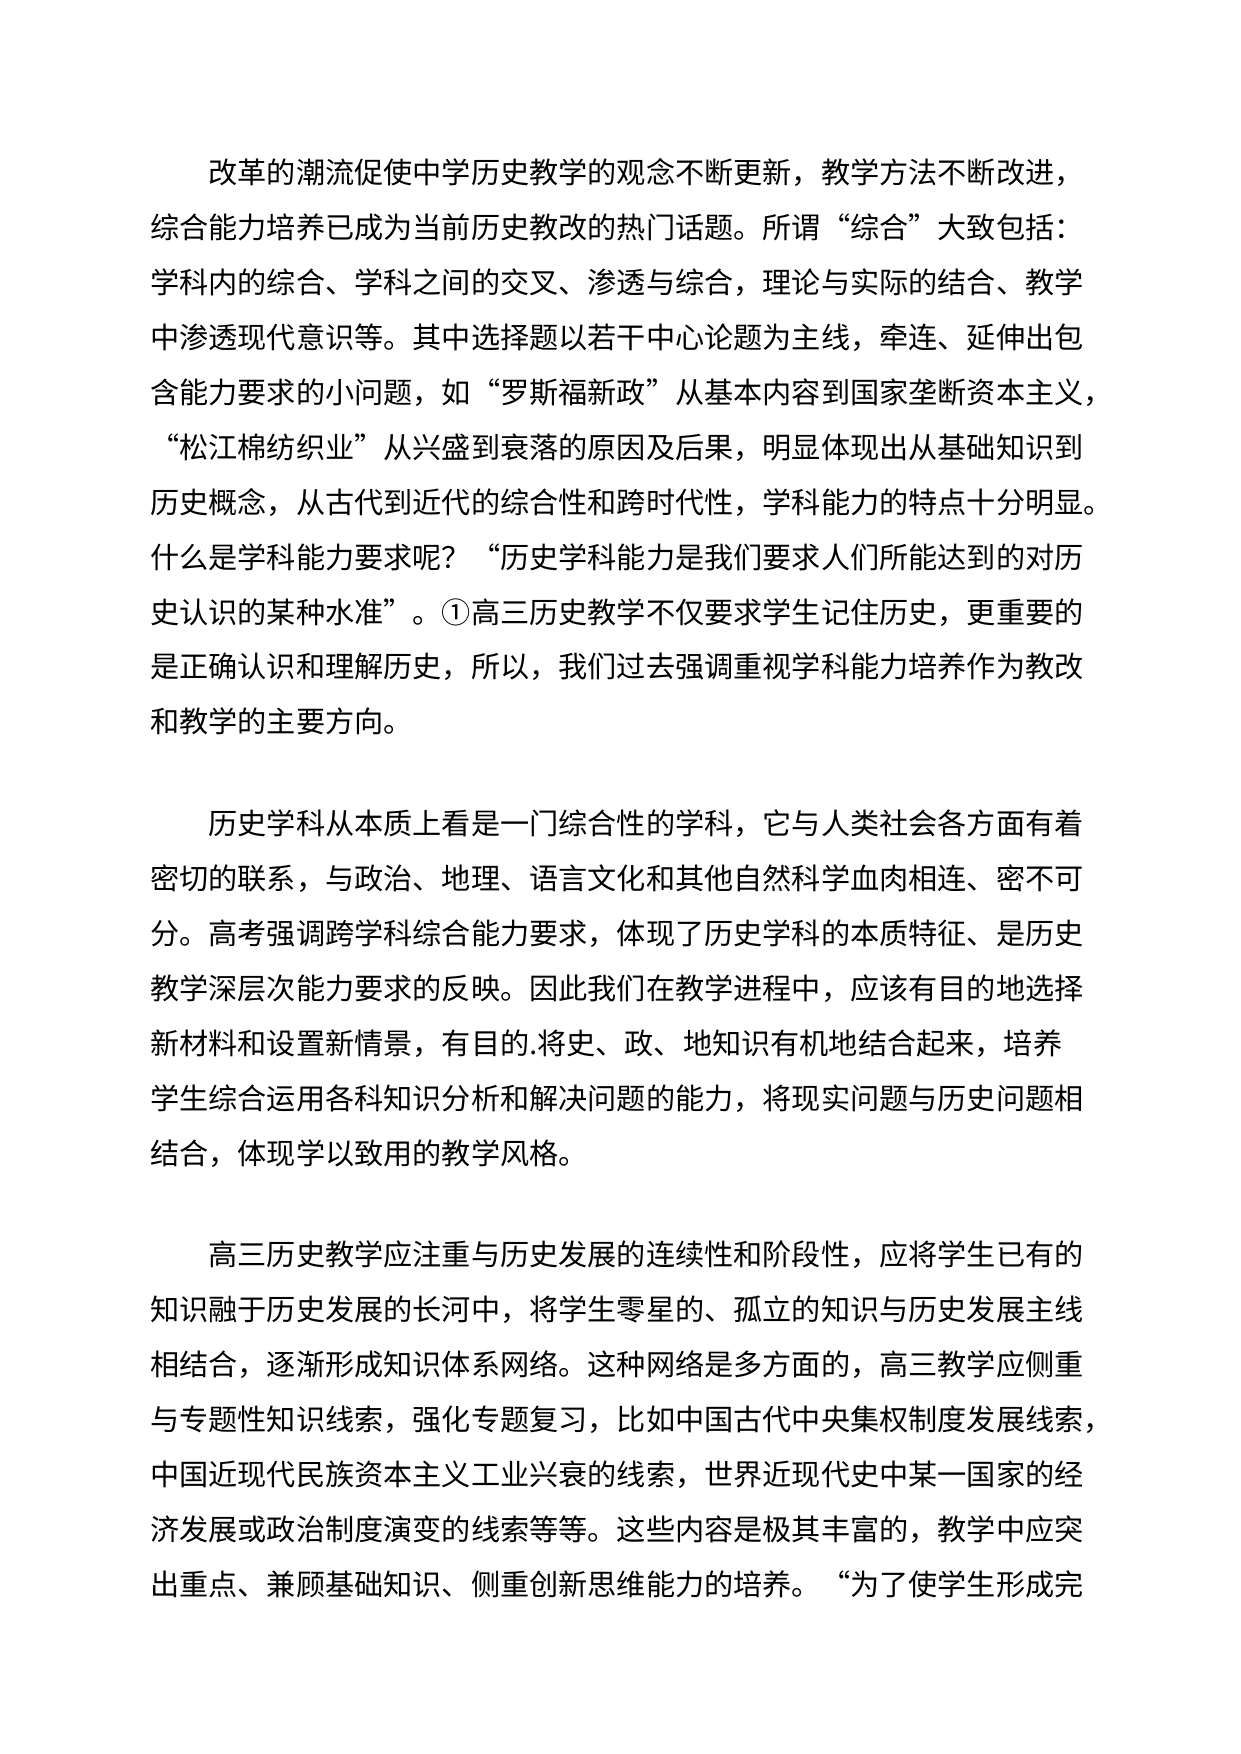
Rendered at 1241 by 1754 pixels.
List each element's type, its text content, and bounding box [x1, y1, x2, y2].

text 历史学科从本质上看是一门综合性的学科，它与人类社会各方面有着密切的联系，与政治、地理、语言文化和其他自然科学血肉相连、密不可分。高考强调跨学科综合能力要求，体现了历史学科的本质特征、是历史教学深层次能力要求的反映。因此我们在教学进程中，应该有目的地选择新材料和设置新情景，有目的.将史、政、地知识有机地结合起来，培养学生综合运用各科知识分析和解决问题的能力，将现实问题与历史问题相结合，体现学以致用的教学风格。 [150, 801, 1090, 1172]
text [150, 1232, 1090, 1604]
text 改革的潮流促使中学历史教学的观念不断更新，教学方法不断改进，综合能力培养已成为当前历史教改的热门话题。所谓“综合”大致包括：学科内的综合、学科之间的交叉、渗透与综合，理论与实际的结合、教学中渗透现代意识等。其中选择题以若干中心论题为主线，牵连、延伸出包含能力要求的小问题，如“罗斯福新政”从基本内容到国家垄断资本主义，“松江棉纺织业”从兴盛到衰落的原因及后果，明显体现出从基础知识到历史概念，从古代到近代的综合性和跨时代性，学科能力的特点十分明显。什么是学科能力要求呢？“历史学科能力是我们要求人们所能达到的对历史认识的某种水准”。①高三历史教学不仅要求学生记住历史，更重要的是正确认识和理解历史，所以，我们过去强调重视学科能力培养作为教改和教学的主要方向。 [150, 150, 1090, 741]
